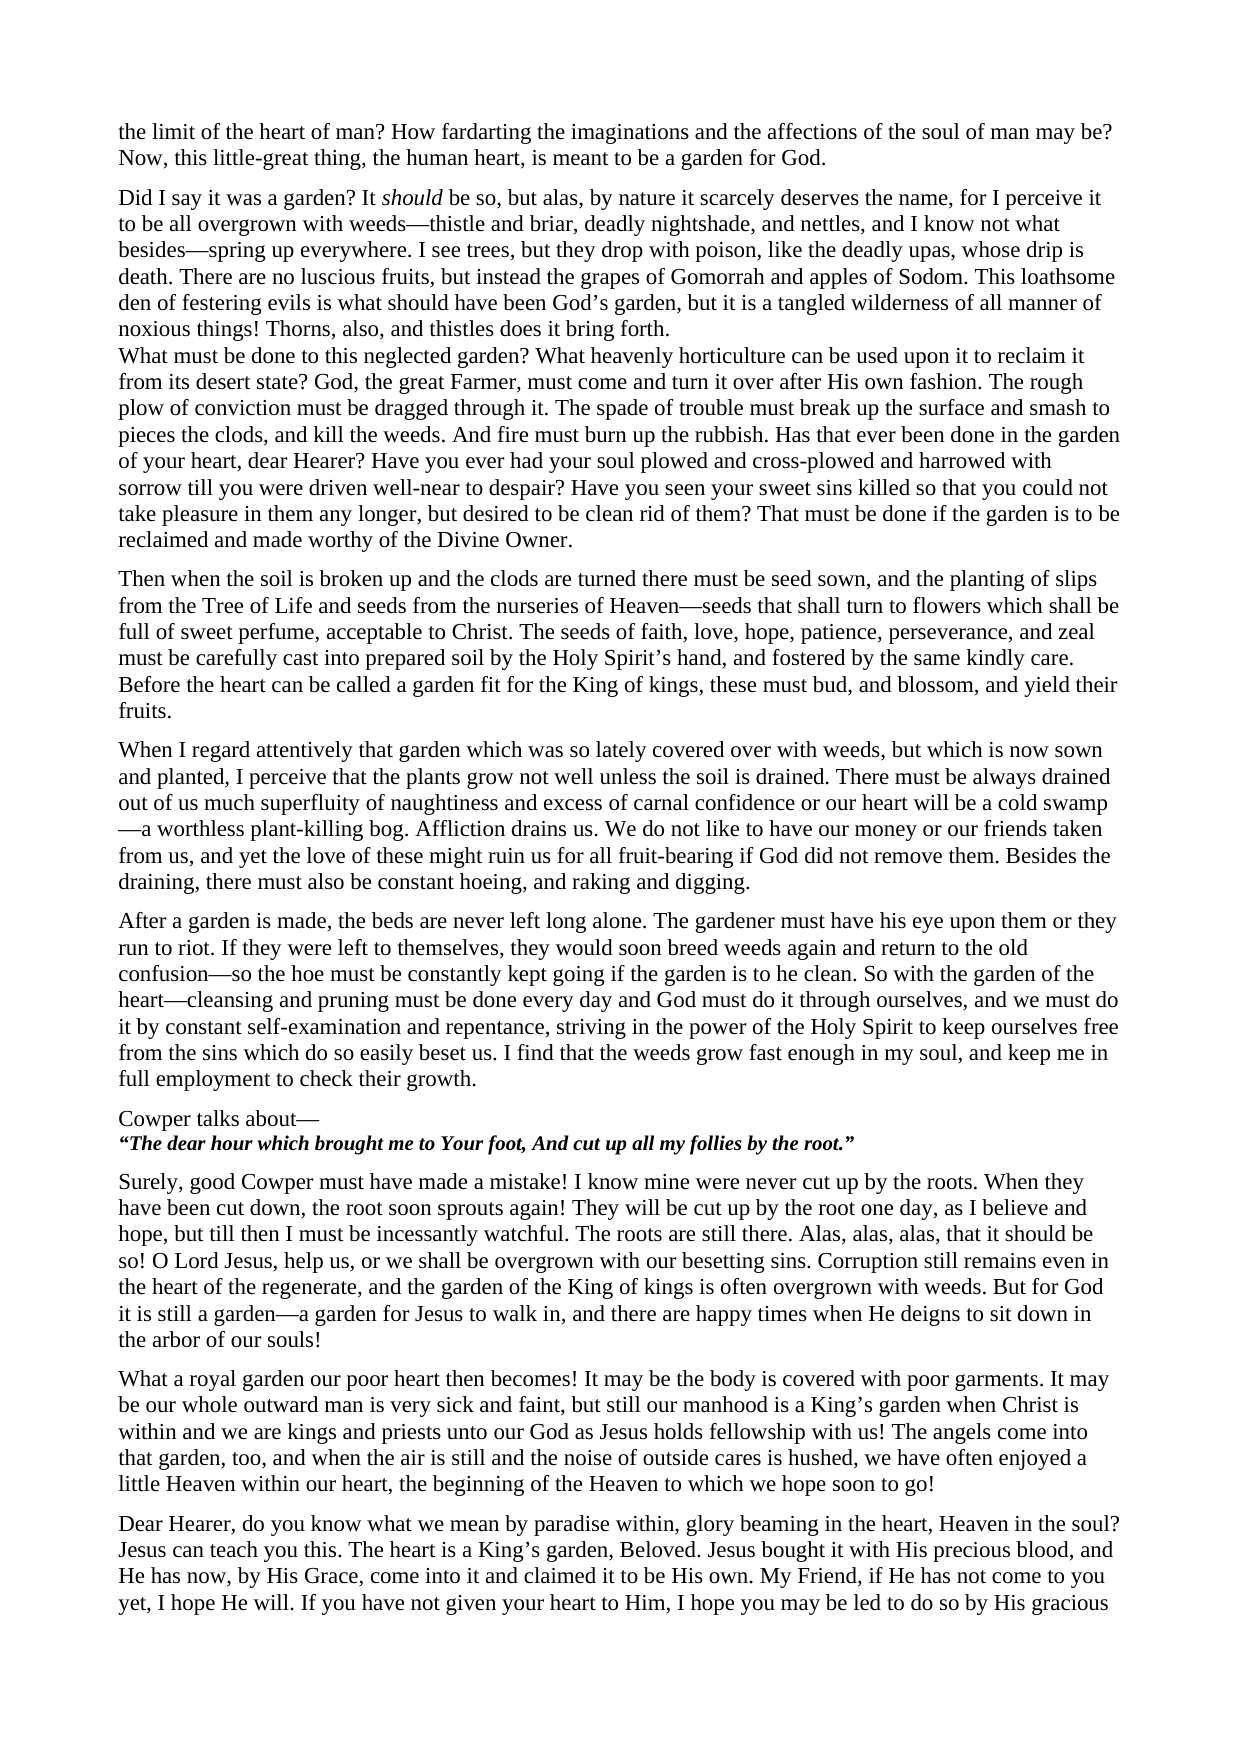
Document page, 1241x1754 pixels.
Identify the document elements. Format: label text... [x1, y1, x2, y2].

text When I regard attentively that garden which was so lately covered over with weeds, but which is now sown and planted, I perceive that the plants grow not well unless the soil is drained. There must be always drained out of us much superfluity of naughtiness and excess of carnal confidence or our heart will be a cold swamp—a worthless plant-killing bog. Affliction drains us. We do not like to have our money or our friends taken from us, and yet the love of these might ruin us for all fruit-bearing if God did not remove them. Besides the draining, there must also be constant hoeing, and raking and digging. [118, 736, 1122, 894]
text Then when the soil is broken up and the clods are turned there must be seed sown, and the planting of slips from the Tree of Life and seeds from the nurseries of Heaven—seeds that shall turn to flowers which shall be full of sweet perfume, acceptable to Christ. The seeds of faith, love, hope, patience, perseverance, and zeal must be carefully cast into prepared soil by the Holy Spirit’s hand, and fostered by the same kindly care. Before the heart can be called a garden fit for the King of kings, these must bud, and blossom, and yield their fruits. [118, 565, 1122, 723]
text Did I say it was a garden? It should be so, but alas, by nature it scarcely deserves the name, for I perceive it to be all overgrown with weeds—thistle and briar, deadly nightshade, and nettles, and I know not what besides—spring up everywhere. I see trees, but they drop with poison, like the deadly upas, whose drip is death. There are no luscious fruits, but instead the grapes of Gomorrah and apples of Sodom. This loathsome den of festering evils is what should have been God’s garden, but it is a tangled wilderness of all manner of noxious things! Thorns, also, and thistles does it bring forth. What must be done to this neglected garden? What heavenly horticulture can be used upon it to reclaim it from its desert state? God, the great Farmer, must come and turn it over after His own fashion. The rough plow of conviction must be dragged through it. The spade of trouble must break up the surface and smash to pieces the clods, and kill the weeds. And fire must burn up the rubbish. Has that ever been done in the garden of your heart, dear Hearer? Have you ever had your soul plowed and cross-plowed and harrowed with sorrow till you were driven well-near to despair? Have you seen your sweet sins killed so that you could not take pleasure in them any longer, but desired to be clean rid of them? That must be done if the garden is to be reclaimed and made worthy of the Divine Owner. [118, 184, 1122, 553]
text After a garden is made, the beds are never left long alone. The gardener must have his eye upon them or they run to riot. If they were left to themselves, they would soon breed weeds again and return to the old confusion—so the hoe must be constantly kept going if the garden is to he clean. So with the garden of the heart—cleansing and pruning must be done every day and God must do it through ourselves, and we must do it by constant self-examination and repentance, striving in the power of the Holy Spirit to keep ourselves free from the sins which do so easily beset us. I find that the weeds grow fast enough in my soul, and keep me in full employment to check their growth. [118, 907, 1122, 1092]
text Surely, good Cowper must have made a mistake! I know mine were never cut up by the roots. When they have been cut down, the root soon sprouts again! They will be cut up by the root one day, as I believe and hope, but till then I must be incessantly watchful. The roots are still there. Alas, alas, alas, that it should be so! O Lord Jesus, help us, or we shall be overgrown with our besetting sins. Corruption still remains even in the heart of the regenerate, and the garden of the King of kings is often overgrown with weeds. But for God it is still a garden—a garden for Jesus to walk in, and there are happy times when He deigns to sit down in the arbor of our souls! [118, 1168, 1122, 1352]
text Cowper talks about— “The dear hour which brought me to Your foot, And cut up all my follies by the root.” [118, 1104, 1122, 1155]
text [118, 118, 1122, 171]
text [118, 1510, 1122, 1615]
text What a royal garden our poor heart then becomes! It may be the body is covered with poor garments. It may be our whole outward man is very sick and faint, but still our manhood is a King’s garden when Christ is within and we are kings and priests unto our God as Jesus holds fellowship with us! The angels come into that garden, too, and when the air is still and the noise of outside cares is hushed, we have often enjoyed a little Heaven within our heart, the beginning of the Heaven to which we hope soon to go! [118, 1365, 1122, 1497]
